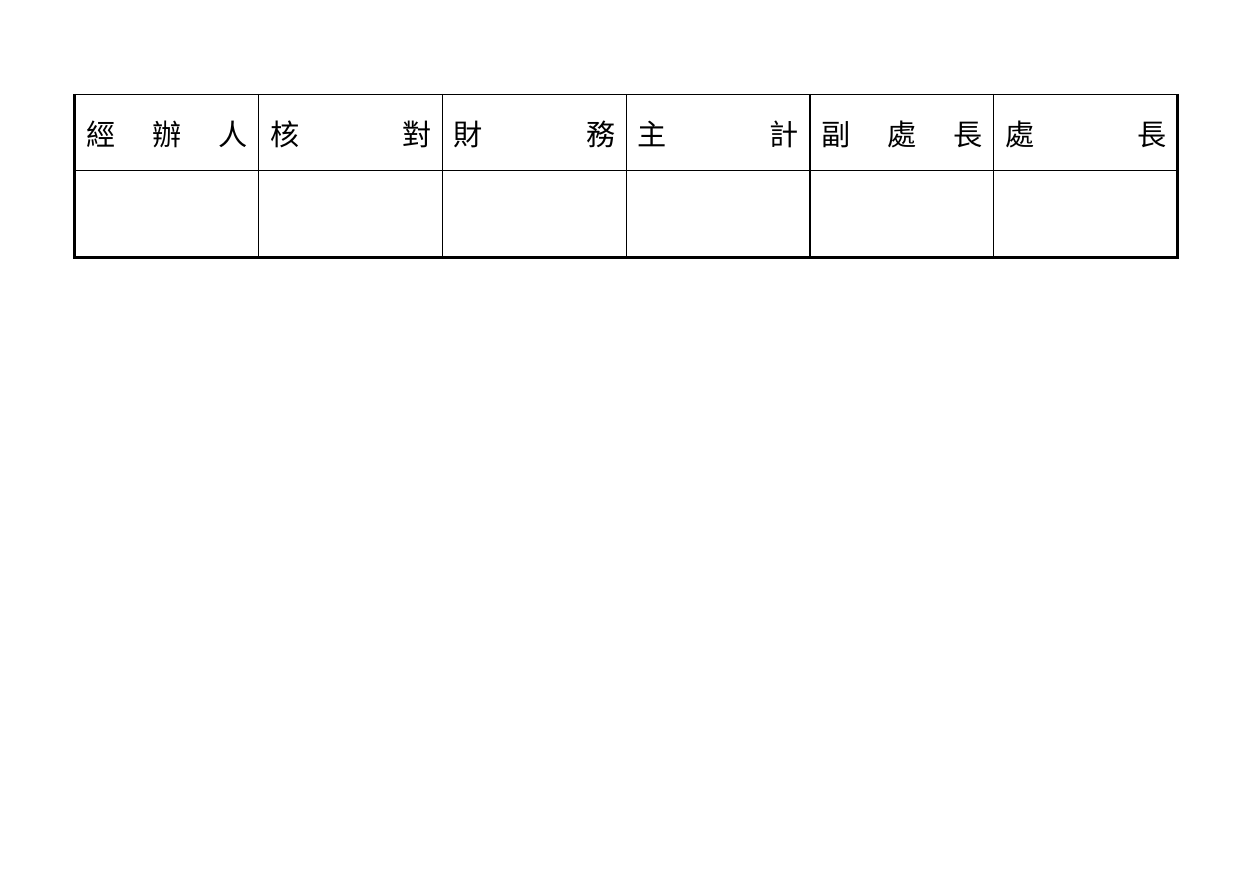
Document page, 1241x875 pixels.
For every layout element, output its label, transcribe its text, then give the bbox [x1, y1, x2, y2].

table_cell [811, 171, 993, 256]
table_cell [994, 171, 1176, 256]
table_cell 副處長 [811, 95, 993, 170]
table_cell 核對 [259, 95, 442, 170]
table_cell 主計 [627, 95, 809, 170]
table_cell [76, 171, 258, 256]
table_cell [443, 171, 626, 256]
table_cell [627, 171, 809, 256]
table_cell [259, 171, 442, 256]
table_cell 經辦人 [76, 95, 258, 170]
table_cell 財務 [443, 95, 626, 170]
table_cell 處長 [994, 95, 1176, 170]
